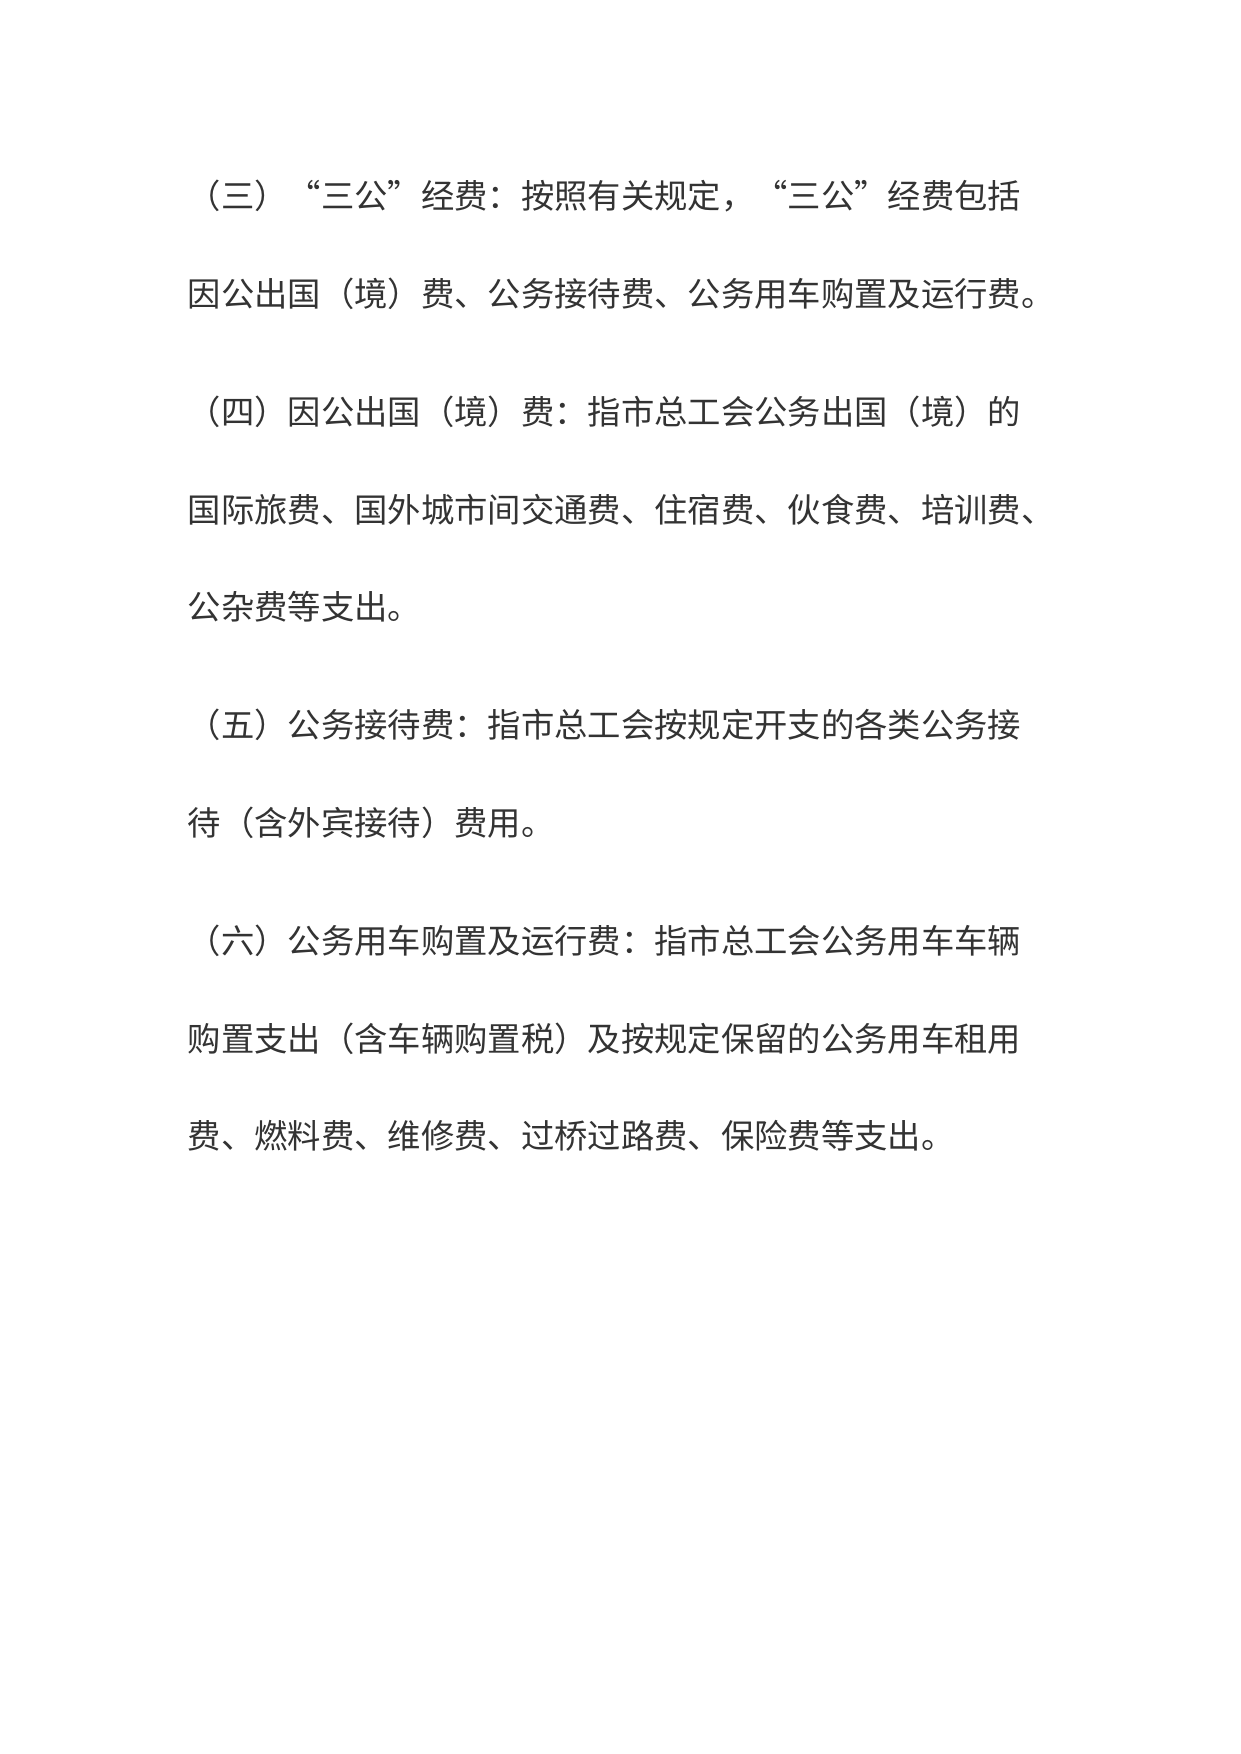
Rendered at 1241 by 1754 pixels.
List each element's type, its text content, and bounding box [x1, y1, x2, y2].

text （三）“三公”经费：按照有关规定，“三公”经费包括因公出国（境）费、公务接待费、公务用车购置及运行费。 [187, 162, 1053, 324]
text （五）公务接待费：指市总工会按规定开支的各类公务接待（含外宾接待）费用。 [187, 691, 1053, 853]
text （四）因公出国（境）费：指市总工会公务出国（境）的国际旅费、国外城市间交通费、住宿费、伙食费、培训费、公杂费等支出。 [187, 378, 1053, 638]
text （六）公务用车购置及运行费：指市总工会公务用车车辆购置支出（含车辆购置税）及按规定保留的公务用车租用费、燃料费、维修费、过桥过路费、保险费等支出。 [187, 907, 1053, 1167]
